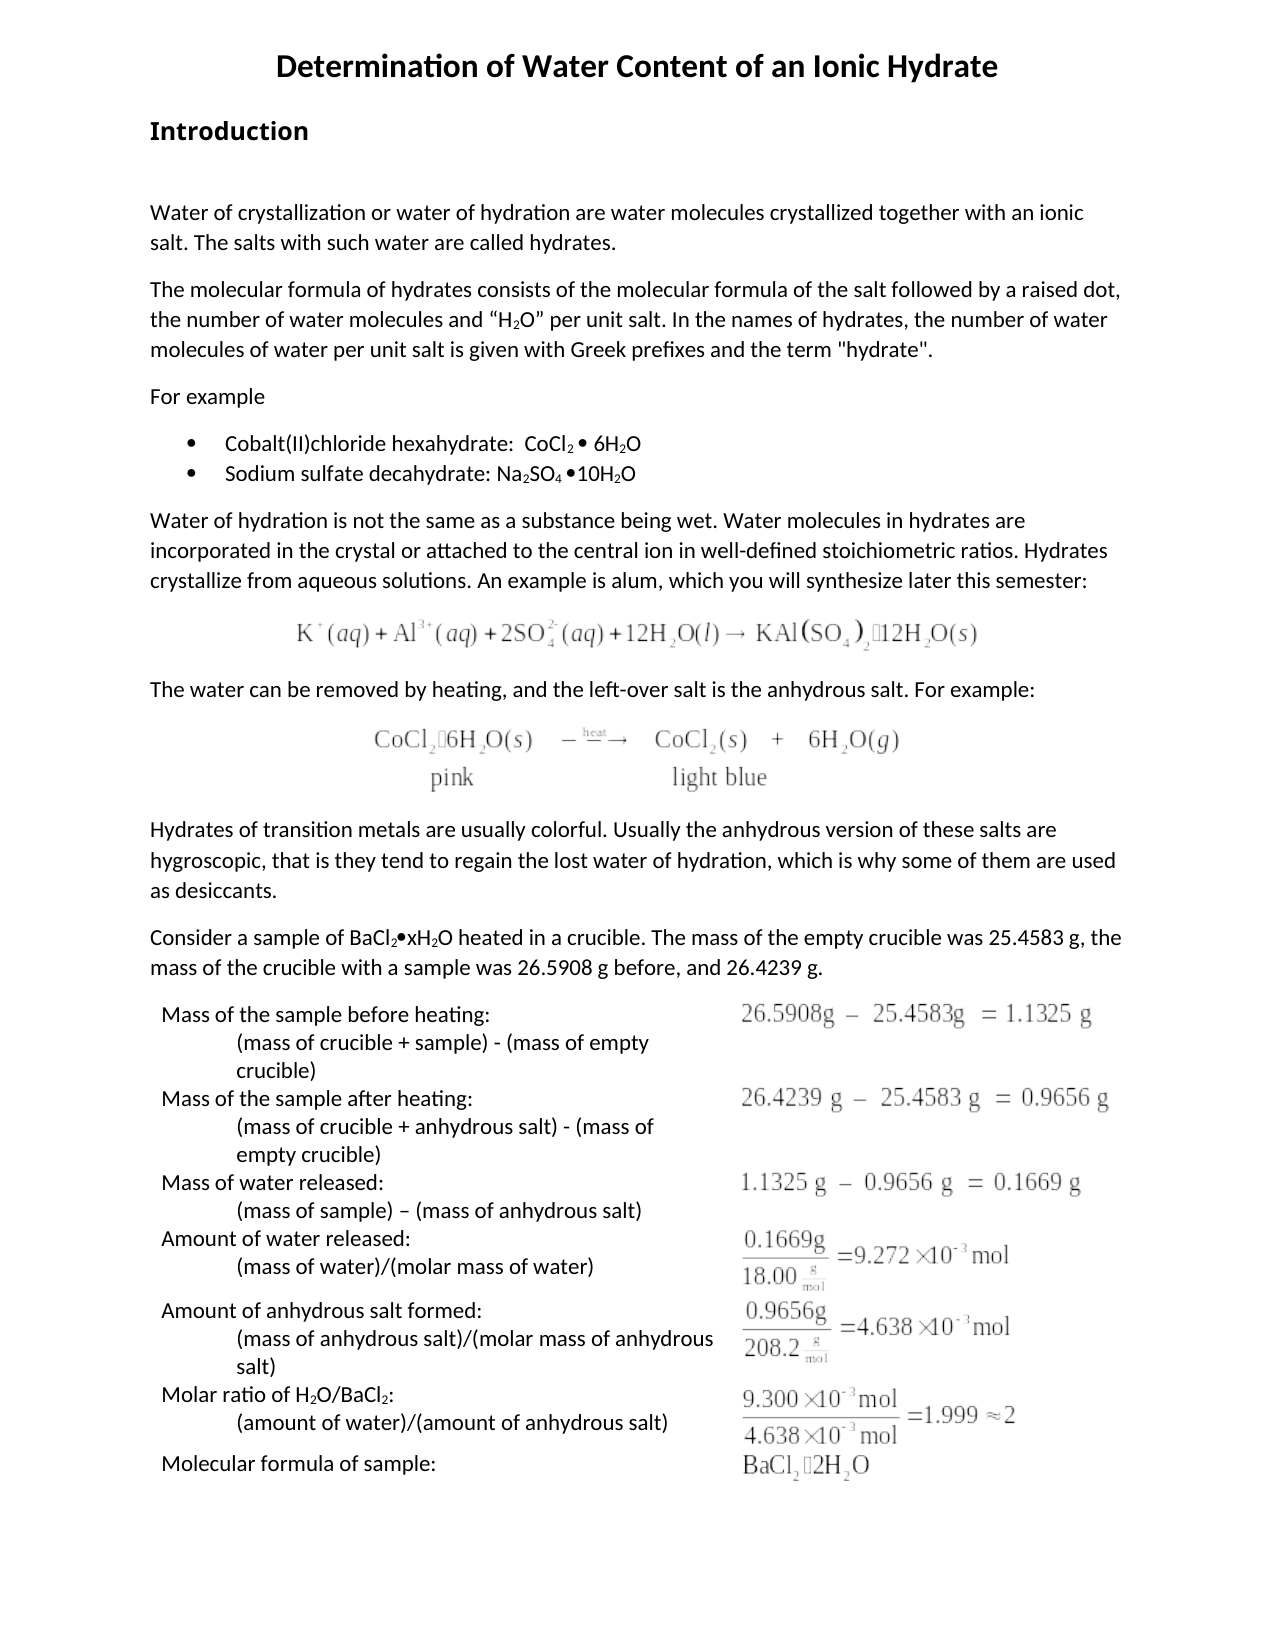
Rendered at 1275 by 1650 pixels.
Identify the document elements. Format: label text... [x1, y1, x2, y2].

table_cell Amount of anhydrous salt formed: (mass of anhydrous salt)/(molar mass of anhydrous salt) [150, 1296, 727, 1380]
table_cell Molar ratio of H2O/BaCl2: (amount of water)/(amount of anhydrous salt) [150, 1380, 727, 1449]
text The water can be removed by heating, and the left-over salt is the anhydrous salt. For example: [150, 675, 1125, 703]
table_cell Amount of water released: (mass of water)/(molar mass of water) [150, 1224, 727, 1296]
table_cell [727, 1380, 1125, 1449]
text Consider a sample of BaCl2xH2O heated in a crucible. The mass of the empty crucible was 25.4583 g, the mass of the crucible with a sample was 26.5908 g before, and 26.4239 g. [150, 923, 1125, 981]
table_cell [727, 1224, 1125, 1296]
table_cell Molecular formula of sample: [150, 1449, 727, 1486]
text For example [150, 382, 1125, 410]
table_header Mass of the sample before heating: (mass of crucible + sample) - (mass of empty crucible) [150, 1000, 727, 1084]
table_cell [727, 1449, 1125, 1486]
table_header [727, 1000, 1125, 1084]
subtitle Introduction [150, 114, 1125, 148]
table_cell Mass of water released: (mass of sample) – (mass of anhydrous salt) [150, 1168, 727, 1224]
table_cell [727, 1168, 1125, 1224]
text Hydrates of transition metals are usually colorful. Usually the anhydrous version of these salts are hygroscopic, that is they tend to regain the lost water of hydration, which is why some of them are used as desiccants. [150, 816, 1125, 904]
text Water of crystallization or water of hydration are water molecules crystallized together with an ionic salt. The salts with such water are called hydrates. [150, 198, 1125, 256]
text Determination of Water Content of an Ionic Hydrate [150, 45, 1125, 86]
table_cell Mass of the sample after heating: (mass of crucible + anhydrous salt) - (mass of empty crucible) [150, 1084, 727, 1168]
table_cell [727, 1084, 1125, 1168]
list Sodium sulfate decahydrate: Na2SO4 10H2O [187, 459, 1125, 487]
text Water of hydration is not the same as a substance being wet. Water molecules in hydrates are incorporated in the crystal or attached to the central ion in well-defined stoichiometric ratios. Hydrates crystallize from aqueous solutions. An example is alum, which you will synthesize later this semester: [150, 506, 1125, 594]
list Cobalt(II)chloride hexahydrate: CoCl2 6H2O [187, 429, 1125, 457]
text The molecular formula of hydrates consists of the molecular formula of the salt followed by a raised dot, the number of water molecules and “H2O” per unit salt. In the names of hydrates, the number of water molecules of water per unit salt is given with Greek prefixes and the term "hydrate". [150, 275, 1125, 363]
table_cell [727, 1296, 1125, 1380]
